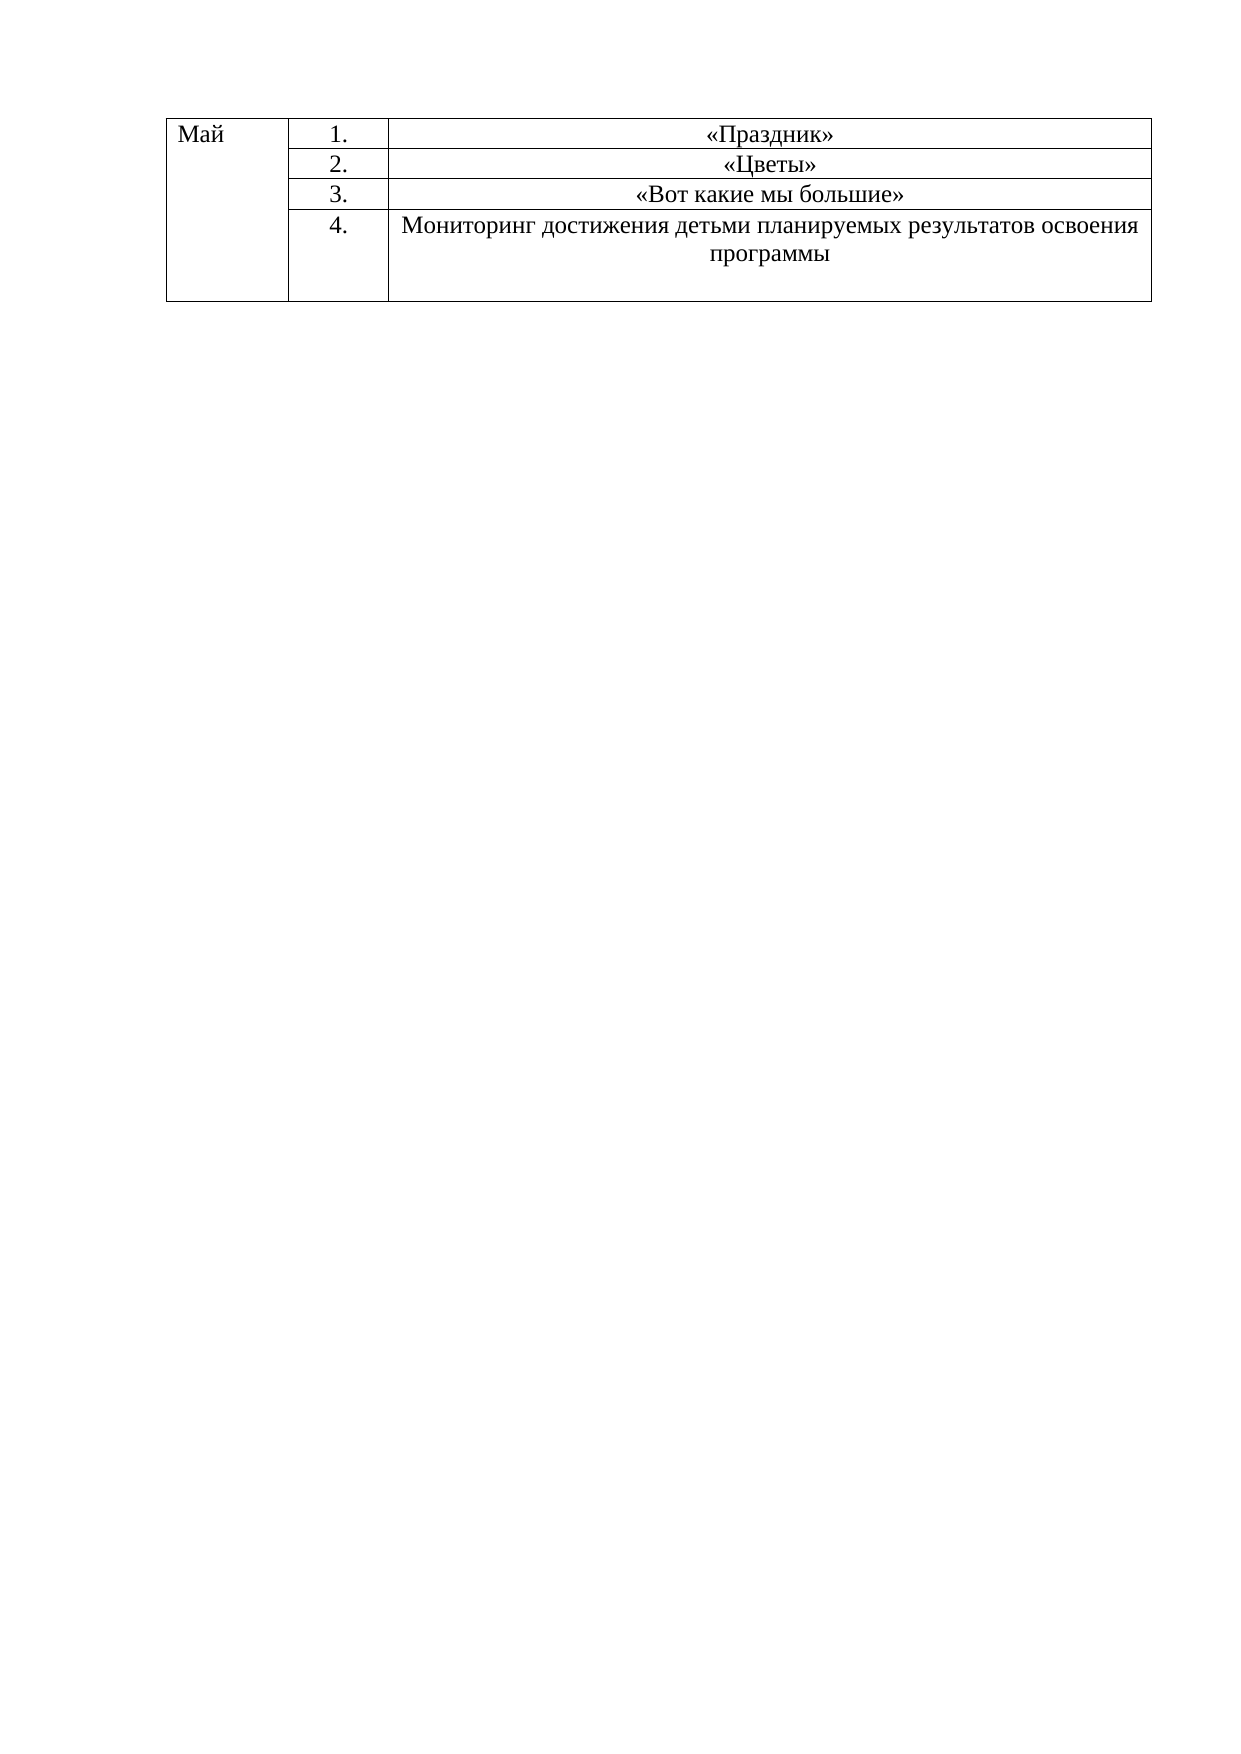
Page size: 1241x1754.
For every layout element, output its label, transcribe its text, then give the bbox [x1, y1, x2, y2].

table_cell Мониторинг достижения детьми планируемых результатов освоения программы [389, 210, 1151, 301]
table_cell 3. [289, 179, 388, 209]
table_cell 1. [289, 119, 388, 148]
table_cell «Вот какие мы большие» [389, 179, 1151, 209]
table_cell «Цветы» [389, 149, 1151, 178]
table_cell 2. [289, 149, 388, 178]
table_cell Май [167, 119, 288, 301]
table_cell «Праздник» [389, 119, 1151, 148]
table_cell 4. [289, 210, 388, 301]
